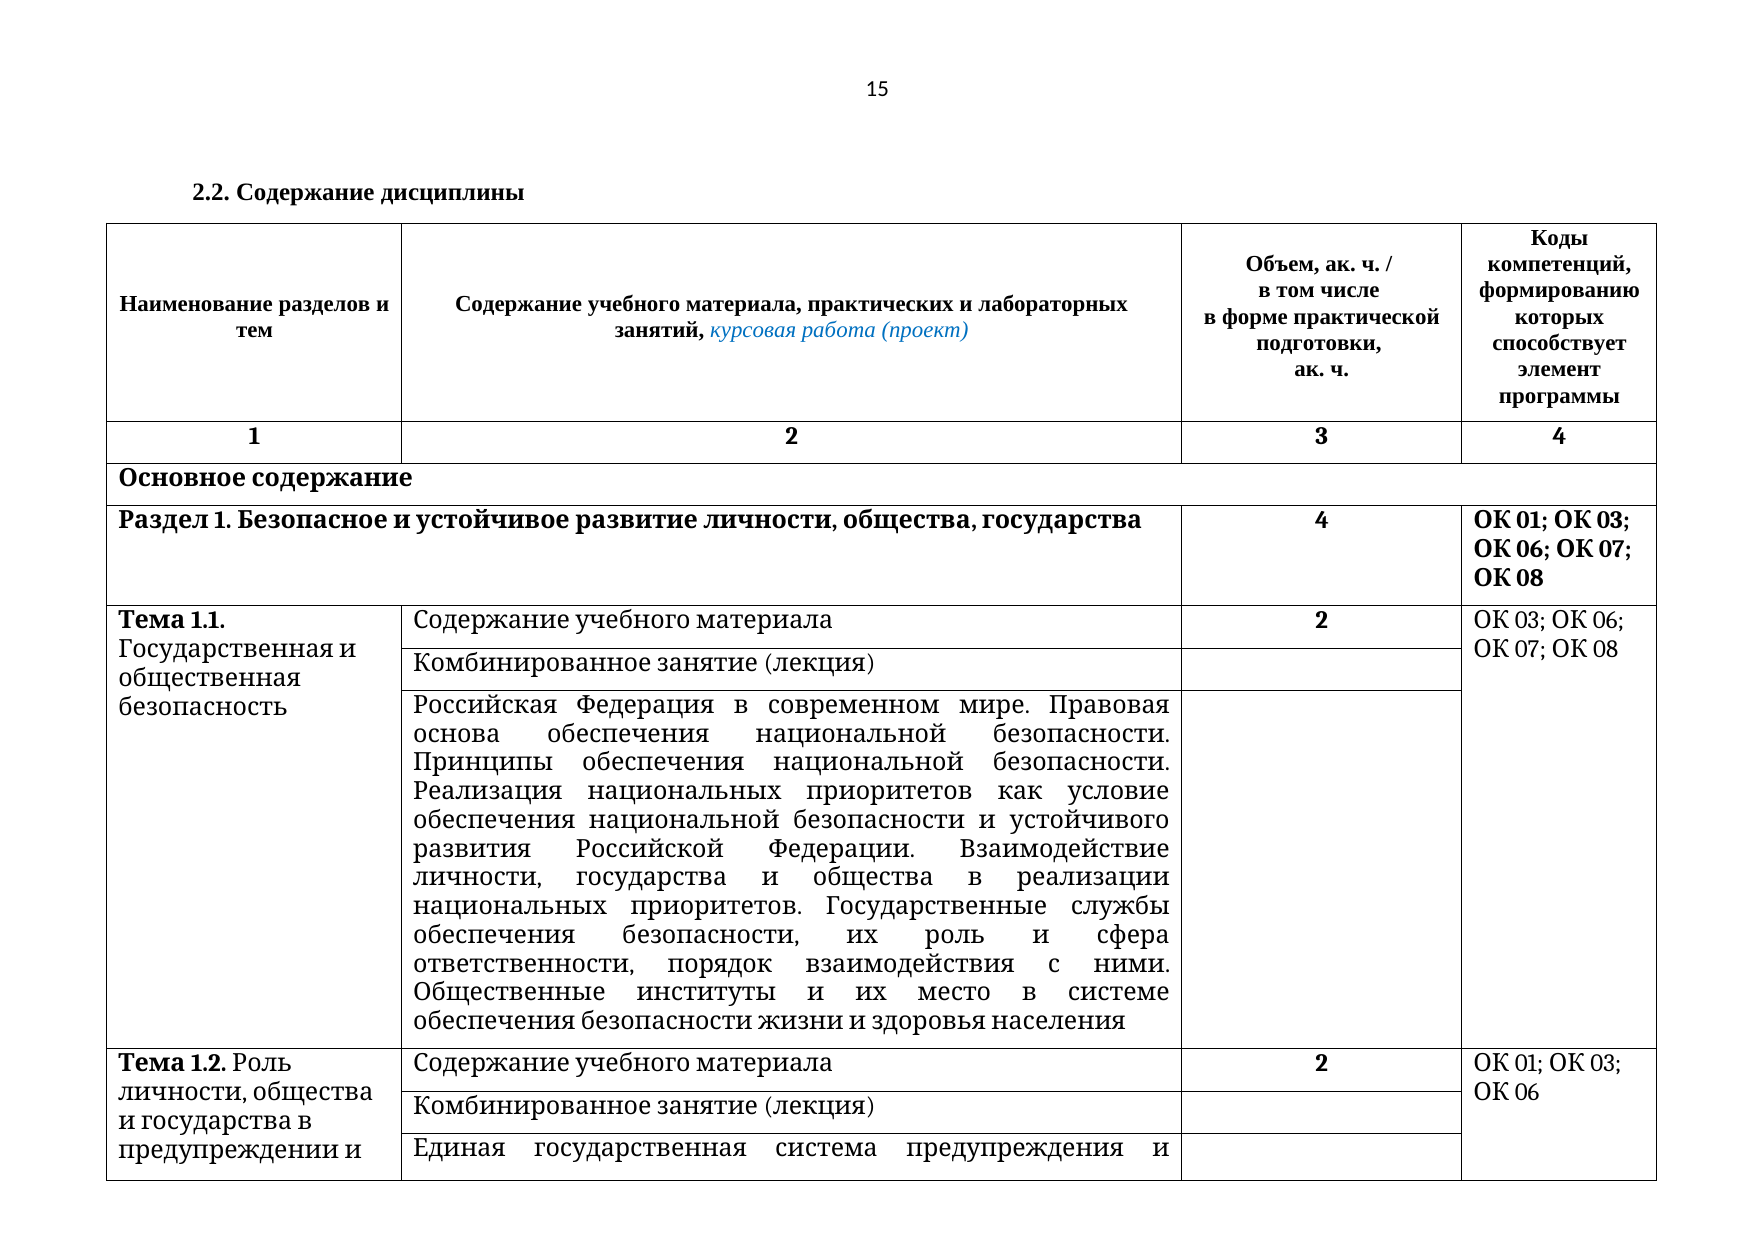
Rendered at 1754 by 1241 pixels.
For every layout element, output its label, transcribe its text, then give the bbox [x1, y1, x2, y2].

table_cell 2 [1182, 1049, 1461, 1091]
table_cell 4 [1182, 506, 1461, 605]
table_cell Раздел 1. Безопасное и устойчивое развитие личности, общества, государства [107, 506, 1181, 605]
table_cell Содержание учебного материала [402, 1049, 1181, 1091]
table_cell Комбинированное занятие (лекция) [402, 649, 1181, 690]
table_cell 3 [1182, 422, 1461, 463]
table_header Объем, ак. ч. / в том числе в форме практической подготовки, ак. ч. [1182, 224, 1461, 421]
table_cell 2 [1182, 606, 1461, 647]
table_cell Комбинированное занятие (лекция) [402, 1092, 1181, 1133]
table_cell ОК 01; ОК 03; ОК 06; ОК 07; ОК 08 [1462, 506, 1656, 605]
table_cell 4 [1462, 422, 1656, 463]
table_cell Российская Федерация в современном мире. Правовая основа обеспечения национальной безопасности. Принципы обеспечения национальной безопасности. Реализация национальных приоритетов как условие обеспечения национальной безопасности и устойчивого развития Российской Федерации. Взаимодействие личности, государства и общества в реализации национальных приоритетов. Государственные службы обеспечения безопасности, их роль и сфера ответственности, порядок взаимодействия с ними. Общественные институты и их место в системе обеспечения безопасности жизни и здоровья населения [402, 691, 1181, 1048]
table_header Наименование разделов и тем [107, 224, 401, 421]
table_cell [1182, 649, 1461, 690]
table_header Коды компетенций, формированию которых способствует элемент программы [1462, 224, 1656, 421]
table_cell Содержание учебного материала [402, 606, 1181, 647]
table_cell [402, 1134, 1181, 1180]
table_cell [1182, 691, 1461, 1048]
table_cell Основное содержание [107, 464, 1656, 505]
table_cell Тема 1.1. Государственная и общественная безопасность [107, 606, 401, 1048]
text 2.2. Содержание дисциплины [118, 177, 1636, 206]
table_cell Тема 1.2. Роль личности, общества и государства в предупреждении и ликвидации чрезвычайных ситуаций [107, 1049, 401, 1180]
table_cell [1182, 1134, 1461, 1180]
table_cell ОК 01; ОК 03; ОК 06 [1462, 1049, 1656, 1180]
table_cell 1 [107, 422, 401, 463]
table_header Содержание учебного материала, практических и лабораторных занятий, курсовая работа (проект) [402, 224, 1181, 421]
table_cell 2 [402, 422, 1181, 463]
table_cell ОК 03; ОК 06; ОК 07; ОК 08 [1462, 606, 1656, 1048]
table_cell [1182, 1092, 1461, 1133]
